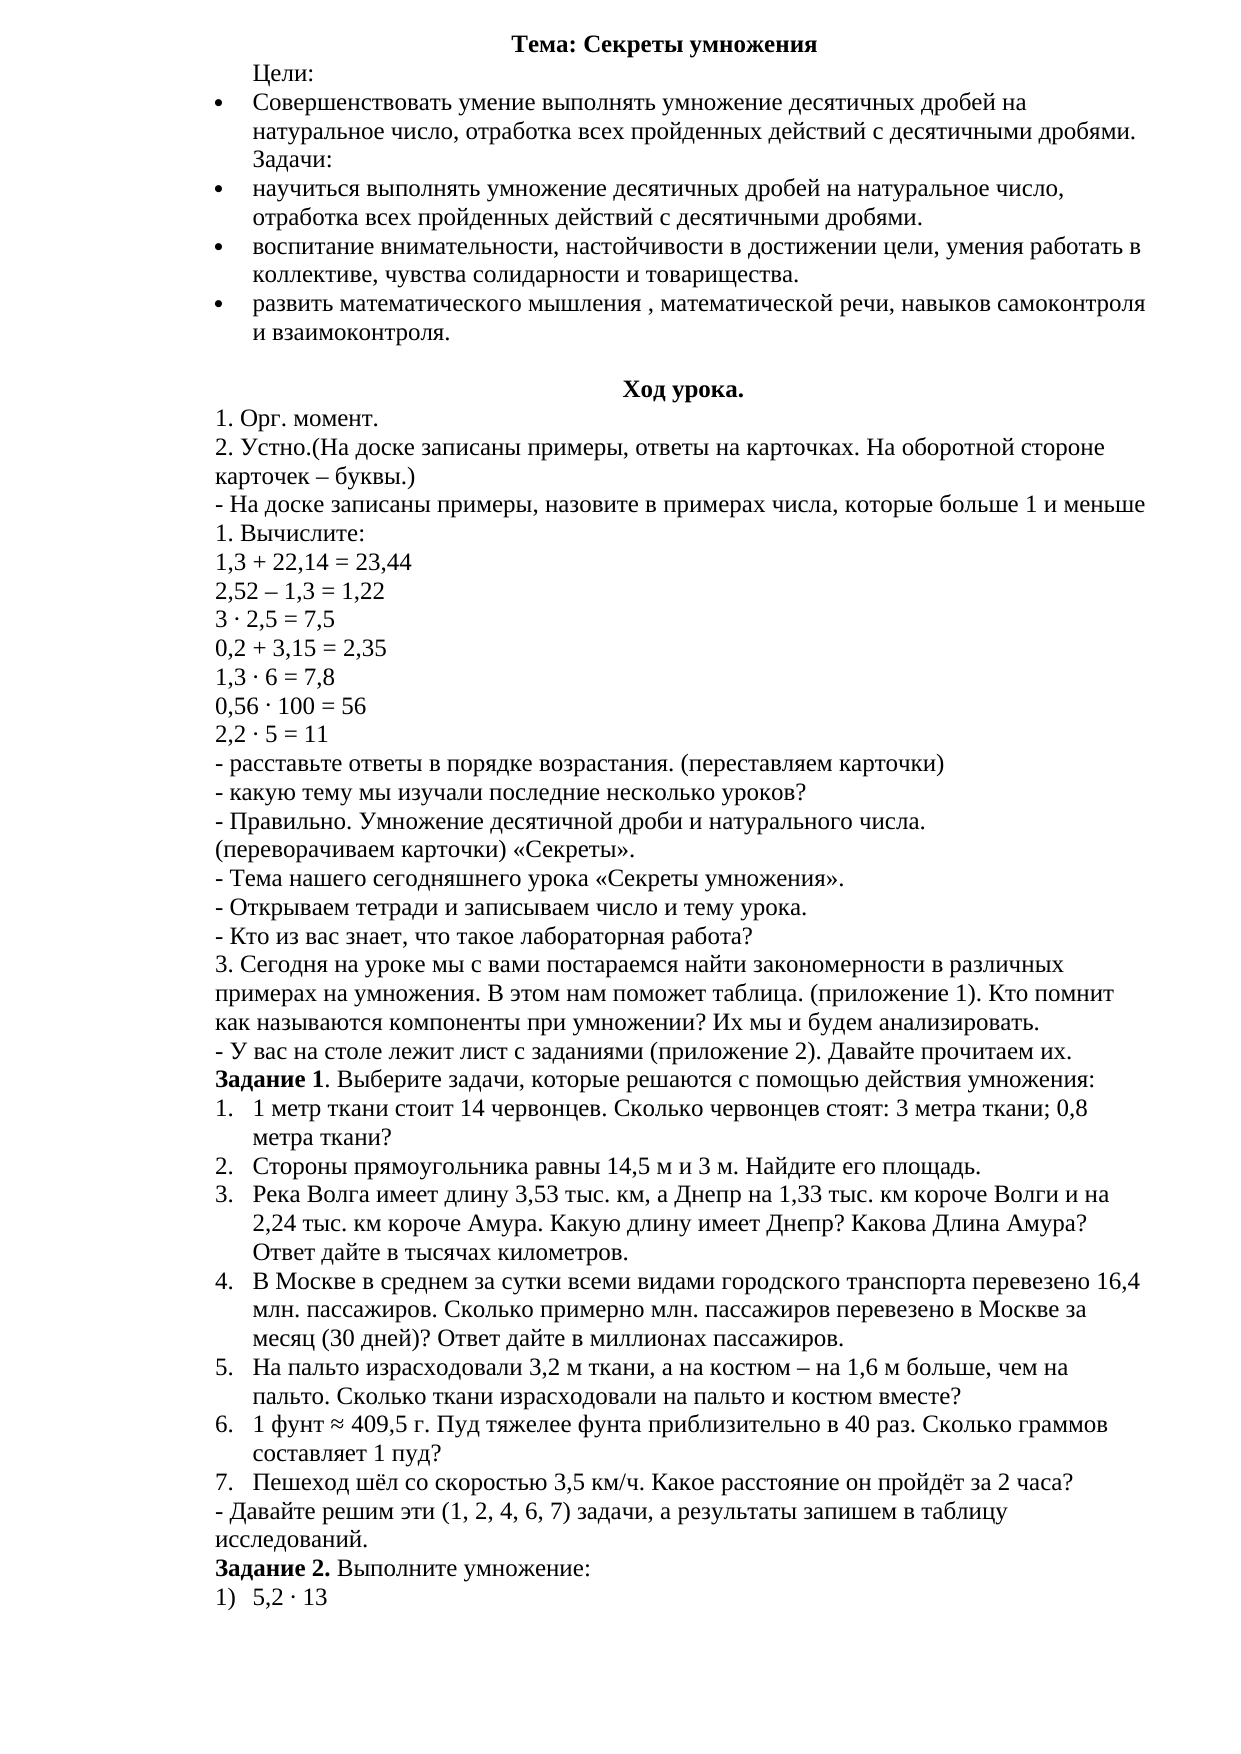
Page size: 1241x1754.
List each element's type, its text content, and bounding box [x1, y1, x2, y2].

list Пешеход шёл со скоростью 3,5 км/ч. Какое расстояние он пройдёт за 2 часа? [215, 1467, 1152, 1496]
list Совершенствовать умение выполнять умножение десятичных дробей на натуральное число, отработка всех пройденных действий с десятичными дробями. [215, 87, 1152, 144]
text Ход урока. [215, 374, 1152, 403]
text 1,3 ∙ 6 = 7,8 [215, 662, 1152, 691]
text 1,3 + 22,14 = 23,44 [215, 547, 1152, 576]
list Стороны прямоугольника равны 14,5 м и 3 м. Найдите его площадь. [215, 1151, 1152, 1179]
text Тема: Секреты умножения [177, 29, 1152, 58]
text - Тема нашего сегодняшнего урока «Секреты умножения». [215, 863, 1152, 892]
text 3 ∙ 2,5 = 7,5 [215, 604, 1152, 633]
text 2,52 – 1,3 = 1,22 [215, 576, 1152, 604]
text 2,2 ∙ 5 = 11 [215, 719, 1152, 748]
list воспитание внимательности, настойчивости в достижении цели, умения работать в коллективе, чувства солидарности и товарищества. [215, 231, 1152, 288]
list В Москве в среднем за сутки всеми видами городского транспорта перевезено 16,4 млн. пассажиров. Сколько примерно млн. пассажиров перевезено в Москве за месяц (30 дней)? Ответ дайте в миллионах пассажиров. [215, 1266, 1152, 1352]
text 0,2 + 3,15 = 2,35 [215, 633, 1152, 662]
text - расставьте ответы в порядке возрастания. (переставляем карточки) [215, 748, 1152, 777]
text - У вас на столе лежит лист с заданиями (приложение 2). Давайте прочитаем их. [215, 1036, 1152, 1064]
text - Кто из вас знает, что такое лабораторная работа? [215, 921, 1152, 949]
text 0,56 100 = 56 [215, 691, 1152, 719]
text Задание 2. Выполните умножение: [177, 1553, 1152, 1582]
text - Открываем тетради и записываем число и тему урока. [215, 892, 1152, 921]
text 3. Сегодня на уроке мы с вами постараемся найти закономерности в различных примерах на умножения. В этом нам поможет таблица. (приложение 1). Кто помнит как называются компоненты при умножении? Их мы и будем анализировать. [215, 949, 1152, 1036]
list развить математического мышления , математической речи, навыков самоконтроля и взаимоконтроля. [215, 288, 1152, 346]
list научиться выполнять умножение десятичных дробей на натуральное число, отработка всех пройденных действий с десятичными дробями. [215, 173, 1152, 231]
text - На доске записаны примеры, назовите в примерах числа, которые больше 1 и меньше 1. Вычислите: [215, 489, 1152, 547]
list 1 метр ткани стоит 14 червонцев. Сколько червонцев стоят: 3 метра ткани; 0,8 метра ткани? [215, 1093, 1152, 1151]
list 1 фунт 409,5 г. Пуд тяжелее фунта приблизительно в 40 раз. Сколько граммов составляет 1 пуд? [215, 1409, 1152, 1467]
text 2. Устно.(На доске записаны примеры, ответы на карточках. На оборотной стороне карточек – буквы.) [215, 432, 1152, 489]
text - какую тему мы изучали последние несколько уроков? [215, 777, 1152, 806]
list Река Волга имеет длину 3,53 тыс. км, а Днепр на 1,33 тыс. км короче Волги и на 2,24 тыс. км короче Амура. Какую длину имеет Днепр? Какова Длина Амура? Ответ дайте в тысячах километров. [215, 1179, 1152, 1266]
text 1. Орг. момент. [215, 403, 1152, 432]
text Задачи: [252, 144, 1152, 173]
text - Давайте решим эти (1, 2, 4, 6, 7) задачи, а результаты запишем в таблицу исследований. [215, 1496, 1152, 1553]
text (переворачиваем карточки) «Секреты». [215, 834, 1152, 863]
list 5,2 ∙ 13 [215, 1582, 1152, 1611]
text Задание 1. Выберите задачи, которые решаются с помощью действия умножения: [215, 1064, 1152, 1093]
list На пальто израсходовали 3,2 м ткани, а на костюм – на 1,6 м больше, чем на пальто. Сколько ткани израсходовали на пальто и костюм вместе? [215, 1352, 1152, 1409]
text - Правильно. Умножение десятичной дроби и натурального числа. [215, 806, 1152, 834]
text Цели: [252, 58, 1152, 87]
